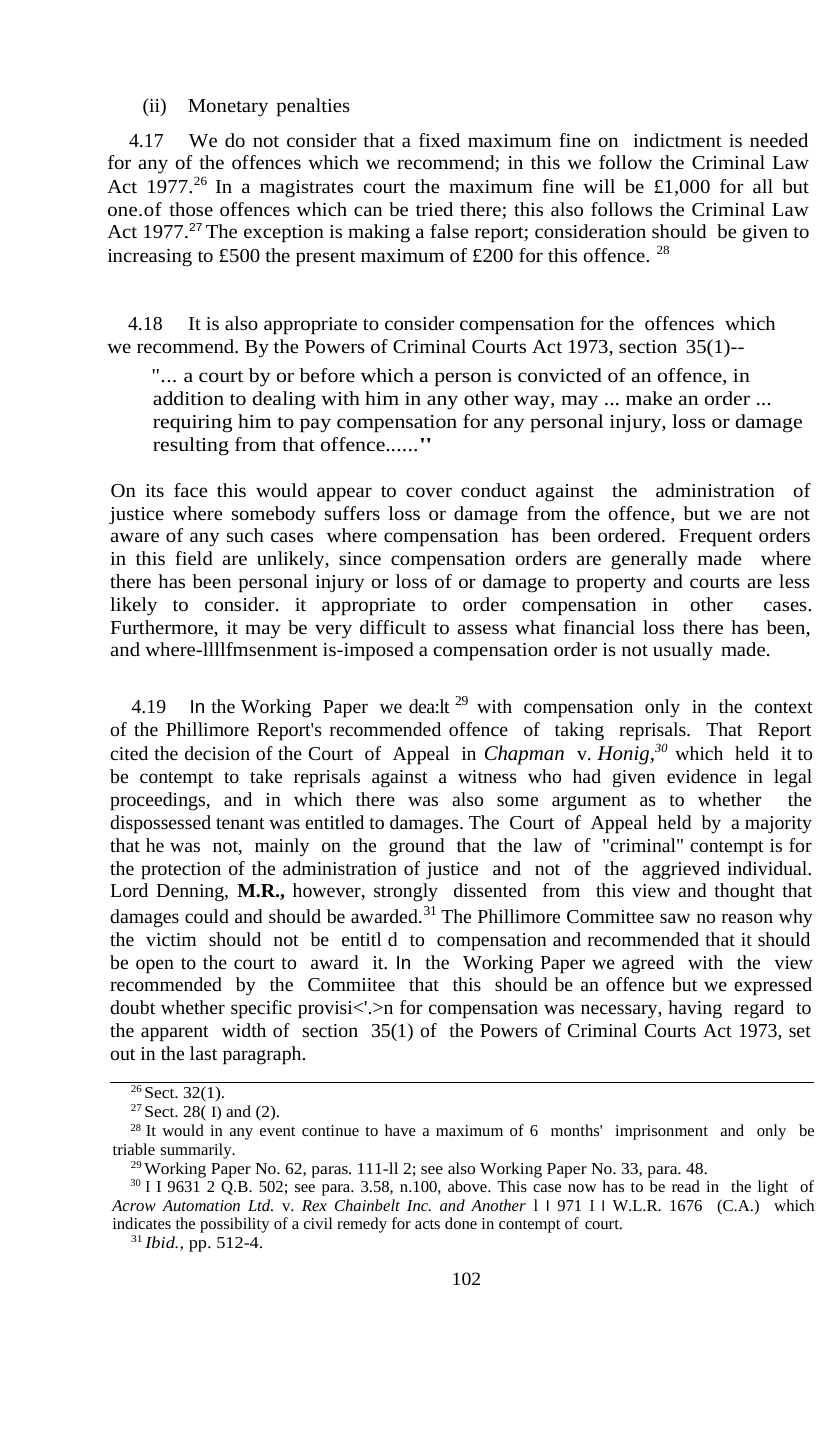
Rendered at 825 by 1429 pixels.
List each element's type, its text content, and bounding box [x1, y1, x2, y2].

text 102 [319, 1268, 613, 1289]
list Monetary penalties [142, 94, 825, 117]
text 28 It would in any event continue to have a maximum of 6 months' imprisonment and only be triable summarily. [112, 1121, 816, 1159]
text 27 Sect. 28( I) and (2). [131, 1103, 825, 1121]
text On its face this would appear to cover conduct against the administration of justice where somebody suffers loss or damage from the offence, but we are not aware of any such cases where compensation has been ordered. Frequent orders in this field are unlikely, since compensation orders are generally made where there has been personal injury or loss of or damage to property and courts are less likely to consider. it appropriate to order compensation in other cases. Furthermore, it may be very difficult to assess what financial loss there has been, and where-llllfmsenment is-imposed a compensation order is not usually made. [110, 479, 812, 661]
list It is also appropriate to consider compensation for the offences which we recommend. By the Powers of Criminal Courts Act 1973, section 35(1)-- [107, 313, 808, 357]
text 29 Working Paper No. 62, paras. 111-ll 2; see also Working Paper No. 33, para. 48. [131, 1159, 825, 1178]
text 31 Ibid., pp. 512-4. [131, 1233, 825, 1252]
list In the Working Paper we dea:lt 29 with compensation only in the context of the Phillimore Report's recommended offence of taking reprisals. That Report cited the decision of the Court of Appeal in Chapman v. Honig,30 which held it to be contempt to take reprisals against a witness who had given evidence in legal proceedings, and in which there was also some argument as to whether the dispossessed tenant was entitled to damages. The Court of Appeal held by a majority that he was not, mainly on the ground that the law of "criminal" contempt is for the protection of the administration of justice and not of the aggrieved individual. Lord Denning, M.R., however, strongly dissented from this view and thought that damages could and should be awarded.31 The Phillimore Committee saw no reason why the victim should not be entitl d to compensation and recommended that it should be open to the court to award it. In the Working Paper we agreed with the view recommended by the Commiitee that this should be an offence but we expressed doubt whether specific provisi<'.>n for compensation was necessary, having regard to the apparent width of section 35(1) of the Powers of Criminal Courts Act 1973, set out in the last paragraph. [110, 692, 813, 1065]
list We do not consider that a fixed maximum fine on indictment is needed for any of the offences which we recommend; in this we follow the Criminal Law Act 1977.26 In a magistrates court the maximum fine will be £1,000 for all but one.of those offences which can be tried there; this also follows the Criminal Law Act 1977.27 The exception is making a false report; consideration should be given to increasing to £500 the present maximum of £200 for this offence. 28 [107, 129, 811, 267]
text 30 I I 9631 2 Q.B. 502; see para. 3.58, n.100, above. This case now has to be read in the light of Acrow Automation Ltd. v. Rex Chainbelt Inc. and Another l I 971 I I W.L.R. 1676 (C.A.) which indicates the possibility of a civil remedy for acts done in contempt of court. [112, 1178, 816, 1233]
text "... a court by or before which a person is convicted of an offence, in addition to dealing with him in any other way, may ... make an order ... requiring him to pay compensation for any personal injury, loss or damage resulting from that offence " [151, 364, 809, 456]
text 26 Sect. 32(1). [131, 1084, 825, 1103]
